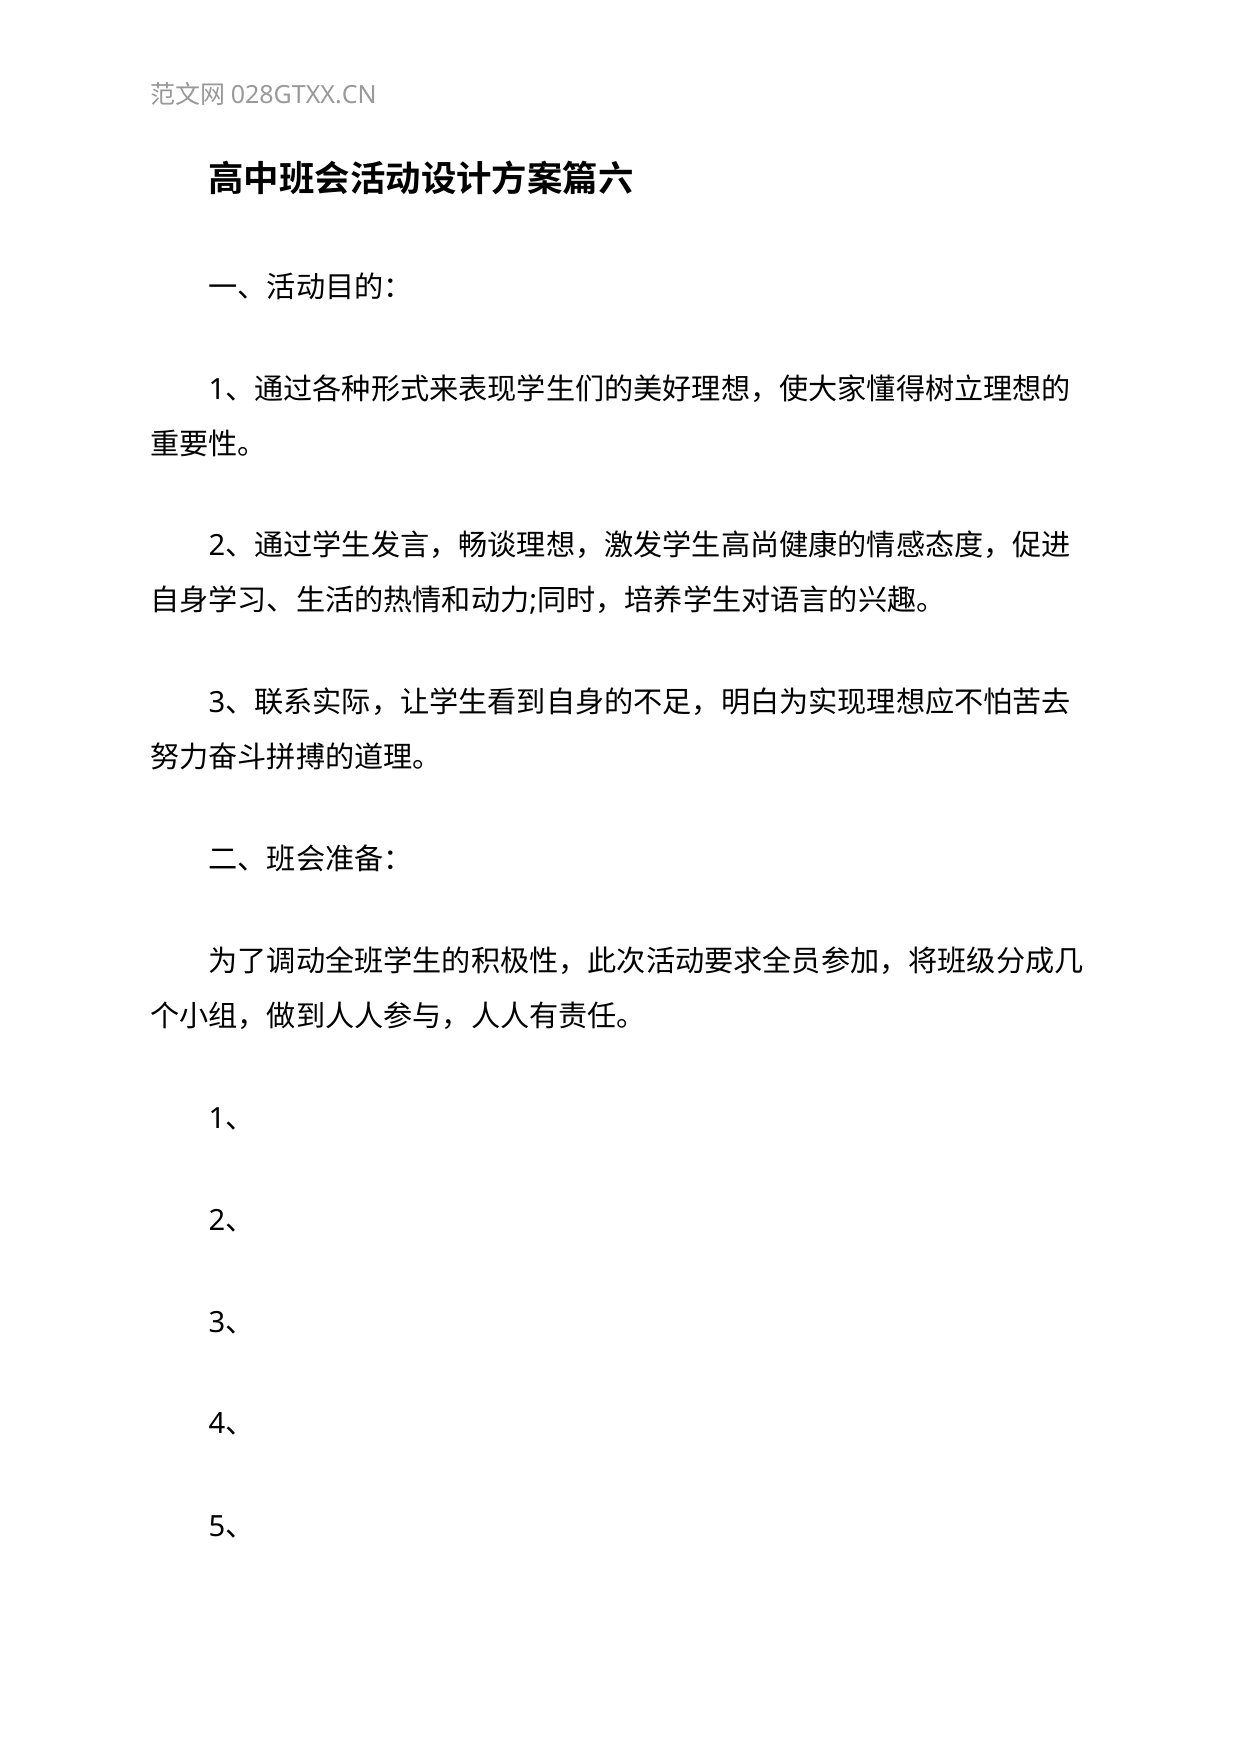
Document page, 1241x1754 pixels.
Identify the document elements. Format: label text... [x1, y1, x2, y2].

text 4、 [150, 1400, 1090, 1442]
text 1、 [150, 1094, 1090, 1137]
text 为了调动全班学生的积极性，此次活动要求全员参加，将班级分成几个小组，做到人人参与，人人有责任。 [150, 937, 1090, 1035]
text 5、 [150, 1502, 1090, 1544]
text 1、通过各种形式来表现学生们的美好理想，使大家懂得树立理想的重要性。 [150, 365, 1090, 462]
text 二、班会准备： [150, 836, 1090, 878]
text 2、 [150, 1196, 1090, 1238]
text 3、联系实际，让学生看到自身的不足，明白为实现理想应不怕苦去努力奋斗拼搏的道理。 [150, 679, 1090, 776]
text 一、活动目的： [150, 263, 1090, 306]
text 2、通过学生发言，畅谈理想，激发学生高尚健康的情感态度，促进自身学习、生活的热情和动力;同时，培养学生对语言的兴趣。 [150, 522, 1090, 619]
text 3、 [150, 1298, 1090, 1341]
text 高中班会活动设计方案篇六 [150, 150, 1090, 201]
